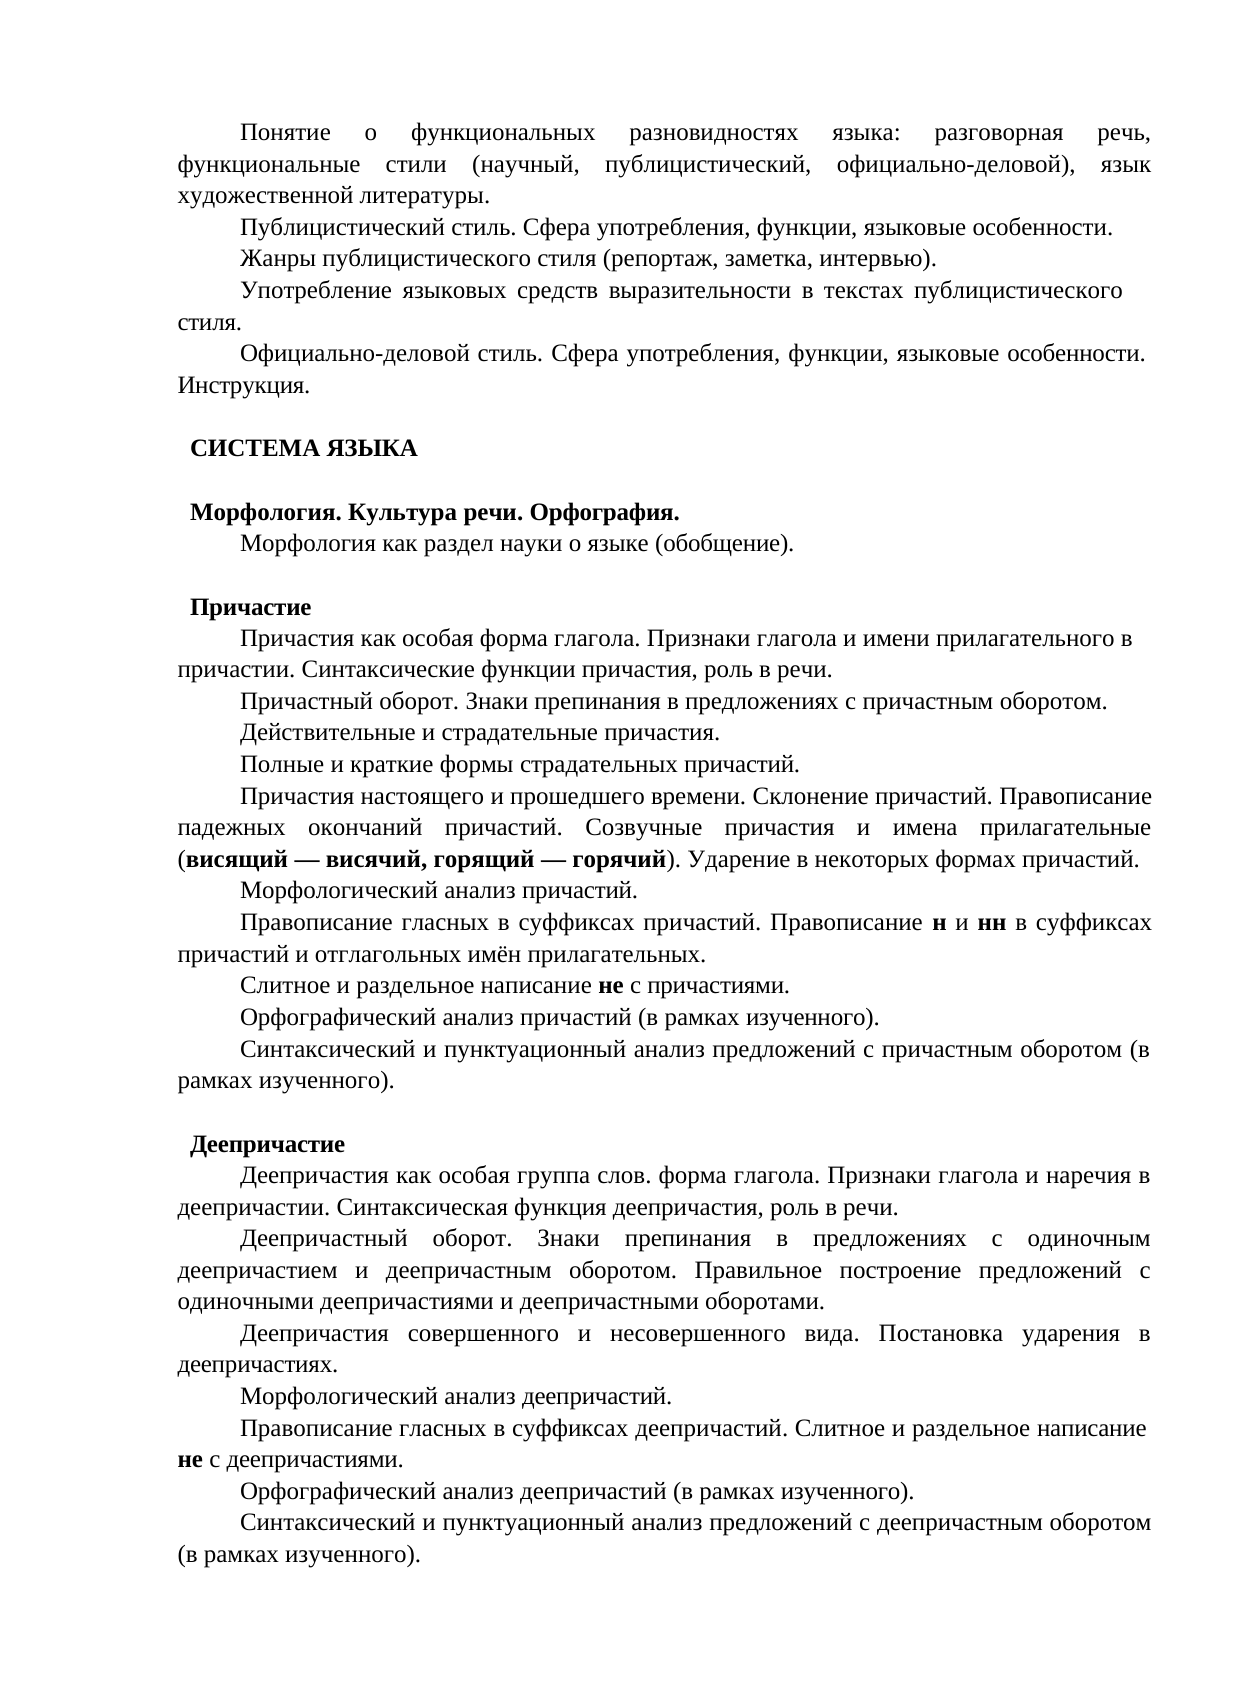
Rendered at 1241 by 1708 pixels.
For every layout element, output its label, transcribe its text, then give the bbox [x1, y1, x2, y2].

text Публицистический стиль. Сфера употребления, функции, языковые особенности. Жанры публицистического стиля (репортаж, заметка, интервью). [240, 212, 1113, 272]
text Синтаксический и пунктуационный анализ предложений с причастным оборотом (в рамках изученного). [177, 1034, 1151, 1094]
text Орфографический анализ причастий (в рамках изученного). [240, 1002, 1196, 1031]
text Инструкция. [177, 370, 1196, 398]
text Полные и краткие формы страдательных причастий. [240, 749, 1196, 778]
text Морфологический анализ причастий. [240, 876, 1196, 904]
text Деепричастия совершенного и несовершенного вида. Постановка ударения в деепричастиях. [177, 1318, 1152, 1378]
text Синтаксический и пунктуационный анализ предложений с деепричастным оборотом (в рамках изученного). [177, 1507, 1151, 1568]
subtitle Деепричастие [190, 1129, 1196, 1157]
text Деепричастный оборот. Знаки препинания в предложениях с одиночным деепричастием и деепричастным оборотом. Правильное построение предложений с одиночными деепричастиями и деепричастными оборотами. [177, 1223, 1152, 1315]
subtitle Причастие [190, 592, 1196, 621]
text Употребление языковых средств выразительности в текстах публицистического стиля. [177, 275, 1151, 335]
subtitle СИСТЕМА ЯЗЫКА [190, 433, 1196, 462]
text Правописание гласных в суффиксах причастий. Правописание н и нн в суффиксах причастий и отглагольных имён прилагательных. [177, 907, 1152, 967]
text Причастия как особая форма глагола. Признаки глагола и имени прилагательного в причастии. Синтаксические функции причастия, роль в речи. [177, 623, 1196, 683]
text Правописание гласных в суффиксах деепричастий. Слитное и раздельное написание [240, 1413, 1196, 1441]
text Деепричастия как особая группа слов. форма глагола. Признаки глагола и наречия в деепричастии. Синтаксическая функция деепричастия, роль в речи. [177, 1160, 1152, 1220]
text не с деепричастиями. [177, 1444, 1196, 1473]
text Морфология как раздел науки о языке (обобщение). [240, 528, 1196, 557]
text Причастия настоящего и прошедшего времени. Склонение причастий. Правописание падежных окончаний причастий. Созвучные причастия и имена прилагательные (висящий — висячий, горящий — горячий). Ударение в некоторых формах причастий. [177, 781, 1152, 873]
text Орфографический анализ деепричастий (в рамках изученного). [240, 1476, 1196, 1505]
text Понятие о функциональных разновидностях языка: разговорная речь, функциональные стили (научный, публицистический, официально-деловой), язык художественной литературы. [177, 117, 1152, 209]
text Морфологический анализ деепричастий. [240, 1381, 1196, 1410]
text Слитное и раздельное написание не с причастиями. [240, 970, 1196, 999]
text Официально-деловой стиль. Сфера употребления, функции, языковые особенности. [240, 338, 1196, 367]
subtitle Морфология. Культура речи. Орфография. [190, 497, 1196, 526]
text Причастный оборот. Знаки препинания в предложениях с причастным оборотом. Действительные и страдательные причастия. [240, 686, 1196, 746]
